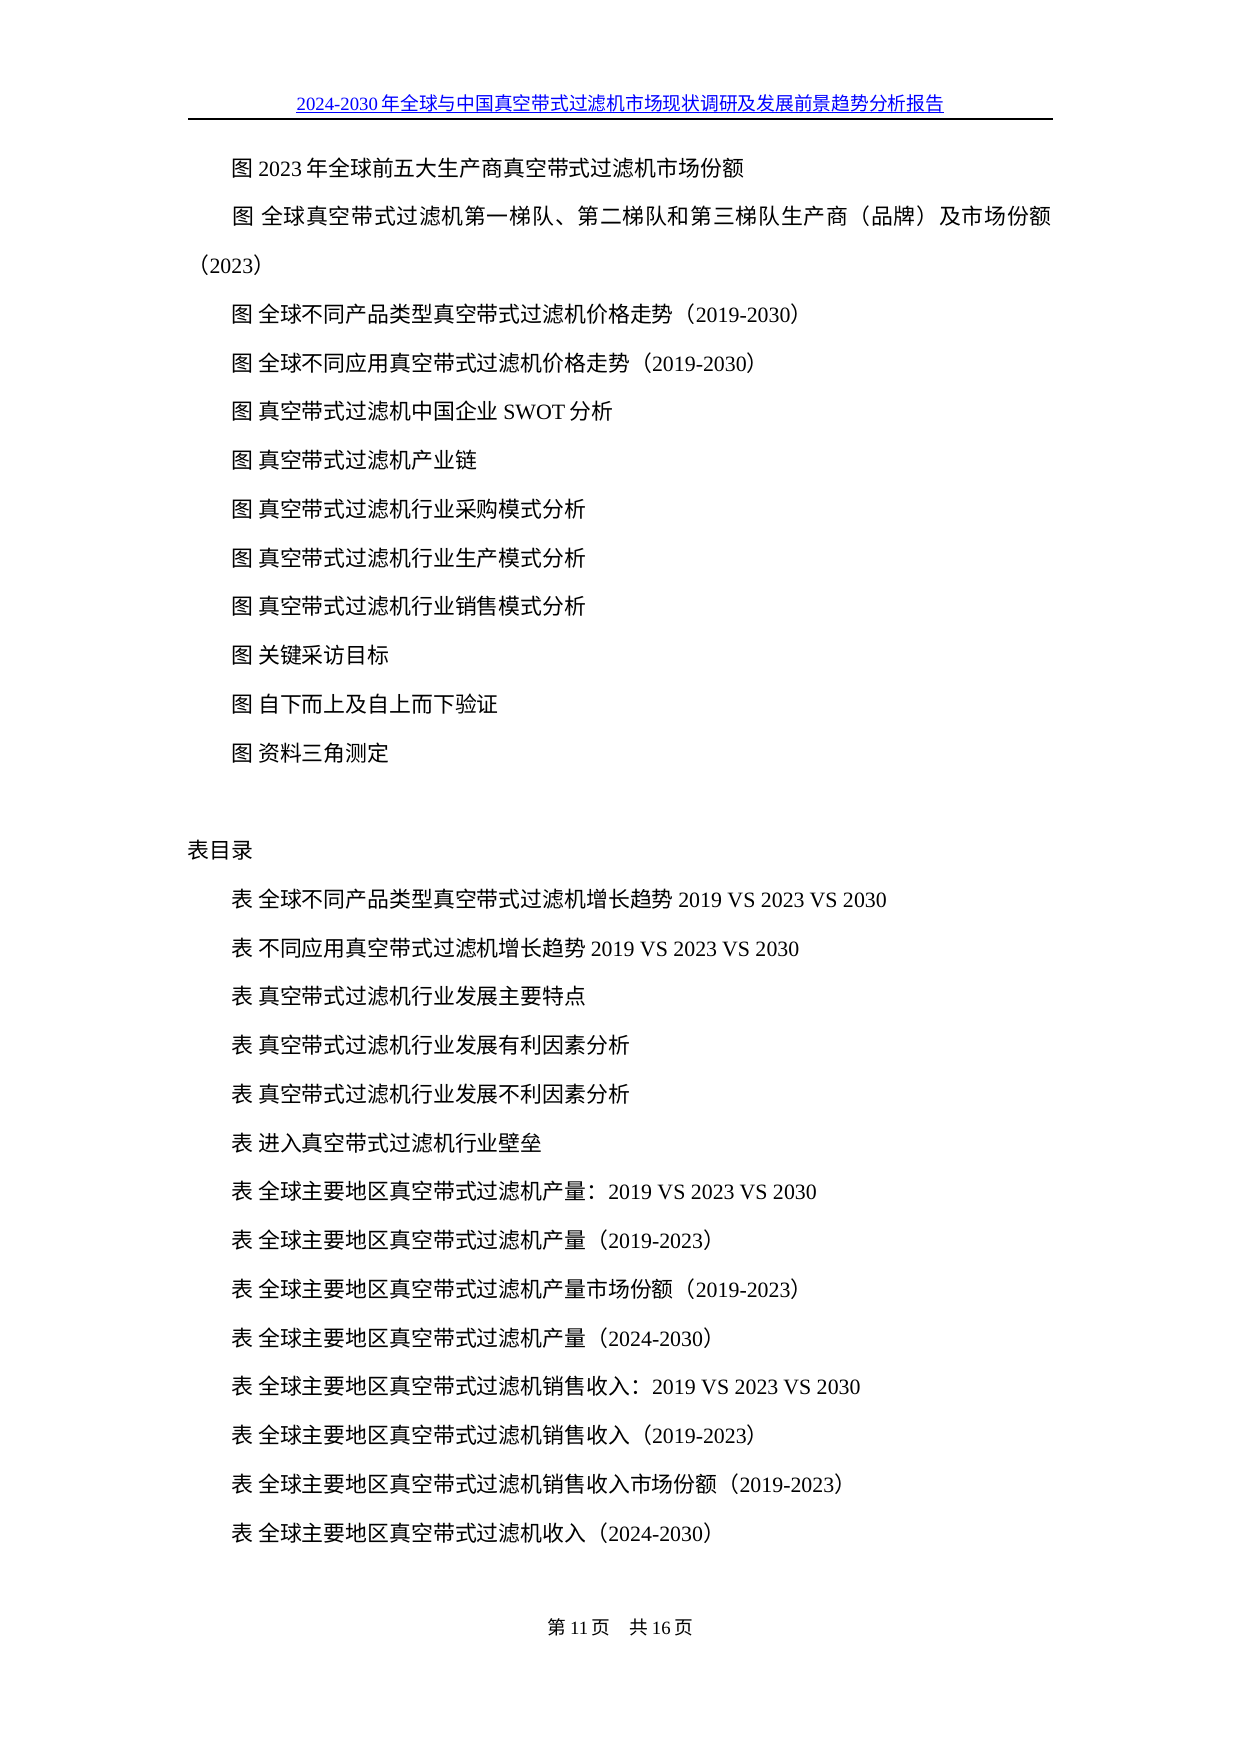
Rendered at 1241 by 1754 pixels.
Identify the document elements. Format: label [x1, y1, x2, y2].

text [187, 150, 1053, 1548]
